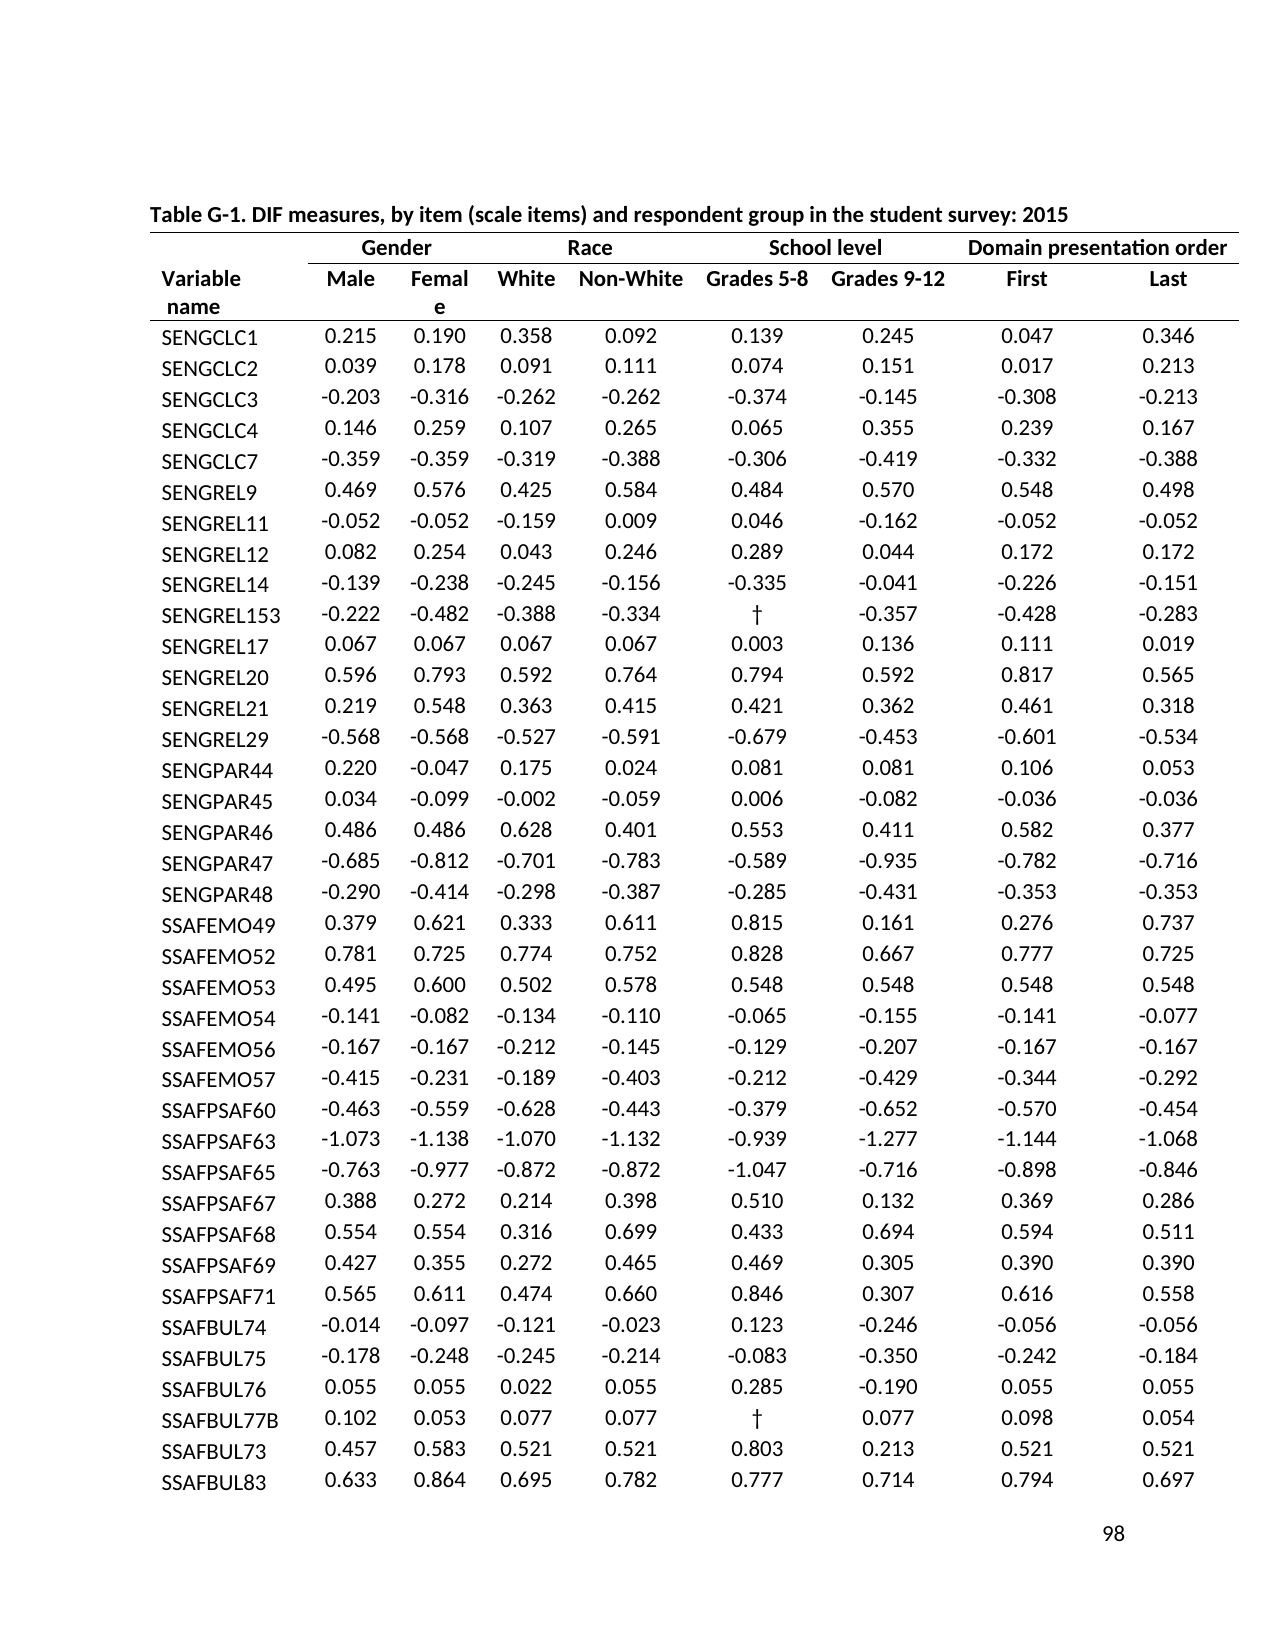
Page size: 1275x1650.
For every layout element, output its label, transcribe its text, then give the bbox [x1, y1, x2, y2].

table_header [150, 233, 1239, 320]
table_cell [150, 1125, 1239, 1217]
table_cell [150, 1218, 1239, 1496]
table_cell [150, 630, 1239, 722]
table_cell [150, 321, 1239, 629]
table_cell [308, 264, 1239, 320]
subtitle Table G-1. DIF measures, by item (scale items) and respondent group in the student survey: 2015 [150, 200, 1125, 228]
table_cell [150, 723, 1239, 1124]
